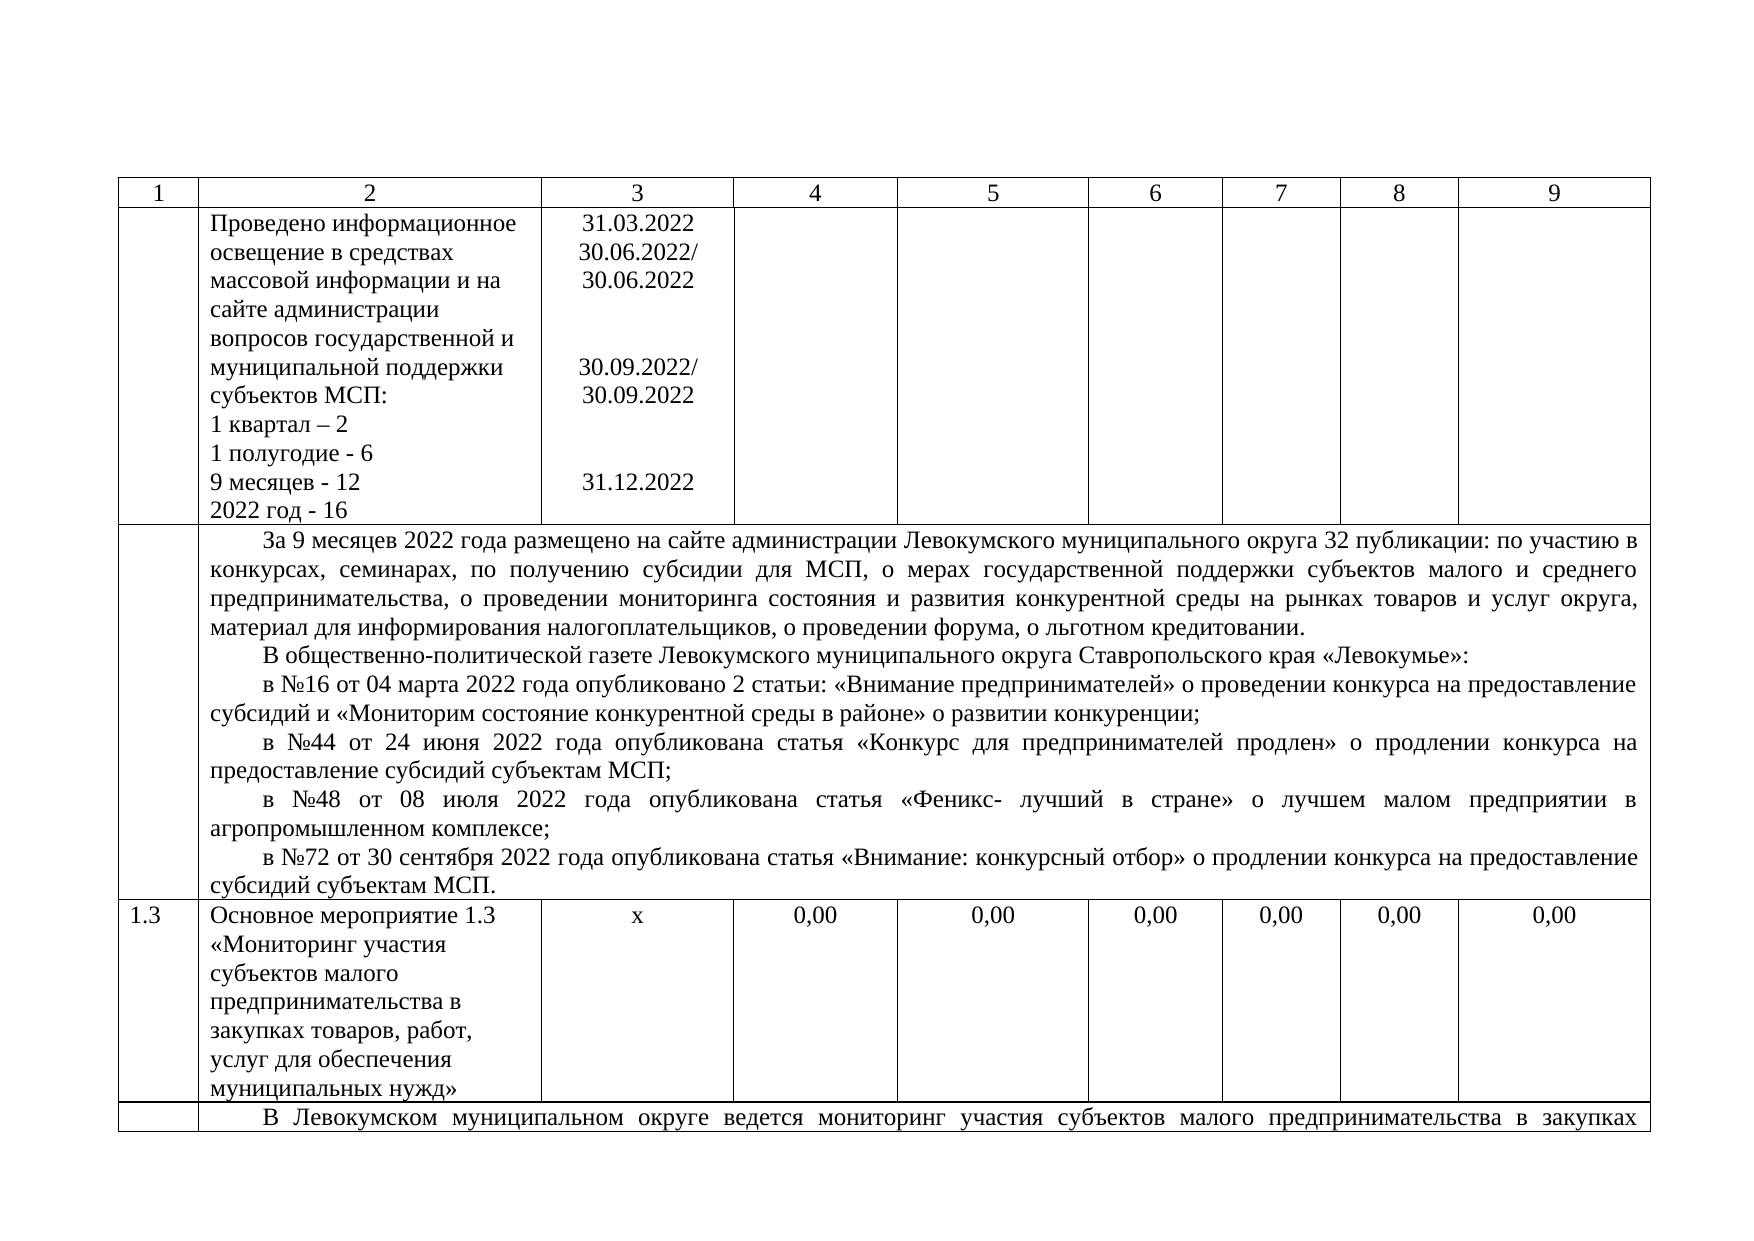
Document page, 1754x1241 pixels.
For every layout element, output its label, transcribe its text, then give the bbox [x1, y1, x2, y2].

table_header 3 [542, 178, 733, 207]
table_cell х [1341, 208, 1458, 524]
table_cell х [898, 208, 1088, 524]
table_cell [199, 1103, 1650, 1131]
table_cell 0,00 [898, 900, 1088, 1101]
table_cell х [735, 208, 897, 524]
table_header 9 [1459, 178, 1650, 207]
table_header 2 [199, 178, 541, 207]
table_cell 0,00 [1089, 900, 1222, 1101]
table_header 5 [898, 178, 1088, 207]
table_cell 1.3 [119, 900, 198, 1101]
table_cell х [542, 900, 733, 1101]
table_header 7 [1223, 178, 1340, 207]
table_cell х [1223, 208, 1340, 524]
table_header 8 [1341, 178, 1458, 207]
table_cell 0,00 [1223, 900, 1340, 1101]
table_cell 0,00 [1459, 900, 1650, 1101]
table_header 4 [734, 178, 897, 207]
table_header 6 [1089, 178, 1222, 207]
table_cell [119, 1103, 198, 1131]
table_cell [119, 525, 198, 899]
table_cell х [1459, 208, 1650, 524]
table_header 1 [119, 178, 198, 207]
table_cell Основное мероприятие 1.3 «Мониторинг участия субъектов малого предпринимательства в закупках товаров, работ, услуг для обеспечения муниципальных нужд» [199, 900, 541, 1101]
table_cell [119, 208, 198, 524]
table_cell 0,00 [1341, 900, 1458, 1101]
table_cell 0,00 [734, 900, 897, 1101]
table_cell За 9 месяцев 2022 года размещено на сайте администрации Левокумского муниципального округа 32 публикации: по участию в конкурсах, семинарах, по получению субсидии для МСП, о мерах государственной поддержки субъектов малого и среднего предпринимательства, о проведении мониторинга состояния и развития конкурентной среды на рынках товаров и услуг округа, материал для информирования налогоплательщиков, о проведении форума, о льготном кредитовании. В общественно-политической газете Левокумского муниципального округа Ставропольского края «Левокумье»: в №16 от 04 марта 2022 года опубликовано 2 статьи: «Внимание предпринимателей» о проведении конкурса на предоставление субсидий и «Мониторим состояние конкурентной среды в районе» о развитии конкуренции; в №44 от 24 июня 2022 года опубликована статья «Конкурс для предпринимателей продлен» о продлении конкурса на предоставление субсидий субъектам МСП; в №48 от 08 июля 2022 года опубликована статья «Феникс- лучший в стране» о лучшем малом предприятии в агропромышленном комплексе; в №72 от 30 сентября 2022 года опубликована статья «Внимание: конкурсный отбор» о продлении конкурса на предоставление субсидий субъектам МСП. [199, 525, 1650, 899]
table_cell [542, 208, 734, 524]
table_cell х [1089, 208, 1222, 524]
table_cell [199, 208, 541, 524]
